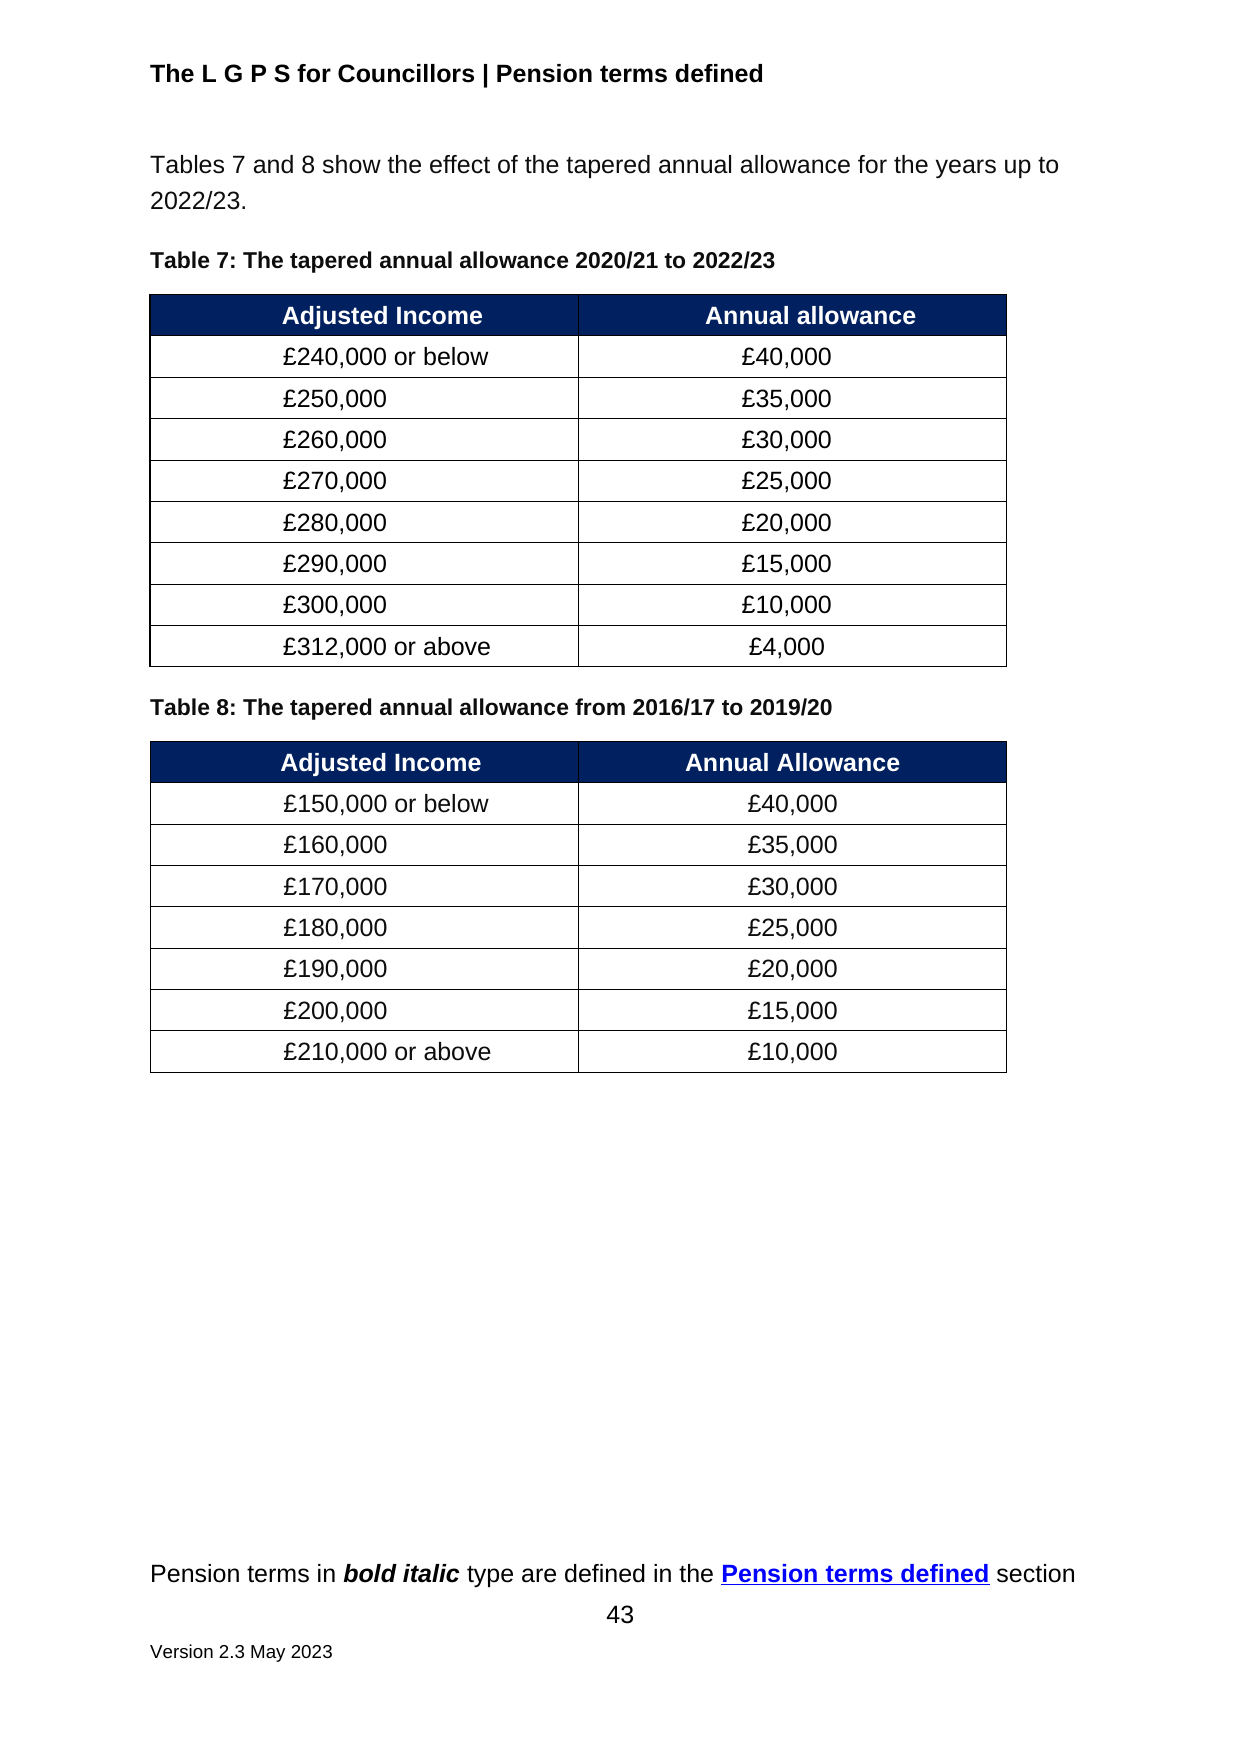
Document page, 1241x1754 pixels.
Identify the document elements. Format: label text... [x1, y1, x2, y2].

table_cell £30,000 [579, 866, 1006, 906]
table_cell £312,000 or above [151, 626, 578, 666]
table_header Annual Allowance [579, 742, 1006, 782]
table_cell £25,000 [579, 907, 1006, 948]
table_cell £240,000 or below [151, 336, 578, 377]
table_header Adjusted Income [151, 295, 578, 335]
table_cell £15,000 [579, 543, 1006, 583]
table_cell £170,000 [151, 866, 578, 906]
table_cell £280,000 [151, 502, 578, 542]
table_cell £20,000 [579, 949, 1006, 989]
text Table 7: The tapered annual allowance 2020/21 to 2022/23 [150, 247, 1090, 273]
table_cell £250,000 [151, 378, 578, 418]
table_cell £290,000 [151, 543, 578, 583]
table_cell £40,000 [579, 783, 1006, 823]
table_cell £15,000 [579, 990, 1006, 1030]
table_cell £270,000 [151, 461, 578, 501]
table_cell £30,000 [579, 419, 1006, 459]
table_cell £10,000 [579, 585, 1006, 625]
table_cell £260,000 [151, 419, 578, 459]
table_cell £180,000 [151, 907, 578, 948]
table_header Annual allowance [579, 295, 1006, 335]
table_cell £150,000 or below [151, 783, 578, 823]
table_header Adjusted Income [151, 742, 578, 782]
table_cell £35,000 [579, 825, 1006, 865]
text Table 8: The tapered annual allowance from 2016/17 to 2019/20 [150, 667, 1090, 720]
table_cell £300,000 [151, 585, 578, 625]
table_cell £10,000 [579, 1031, 1006, 1072]
table_cell £20,000 [579, 502, 1006, 542]
text Tables 7 and 8 show the effect of the tapered annual allowance for the years up to 2022/23. [150, 150, 1090, 215]
table_cell £160,000 [151, 825, 578, 865]
table_cell £190,000 [151, 949, 578, 989]
table_cell £210,000 or above [151, 1031, 578, 1072]
table_cell £40,000 [579, 336, 1006, 377]
table_cell £4,000 [579, 626, 1006, 666]
table_cell £35,000 [579, 378, 1006, 418]
table_cell £200,000 [151, 990, 578, 1030]
table_cell £25,000 [579, 461, 1006, 501]
